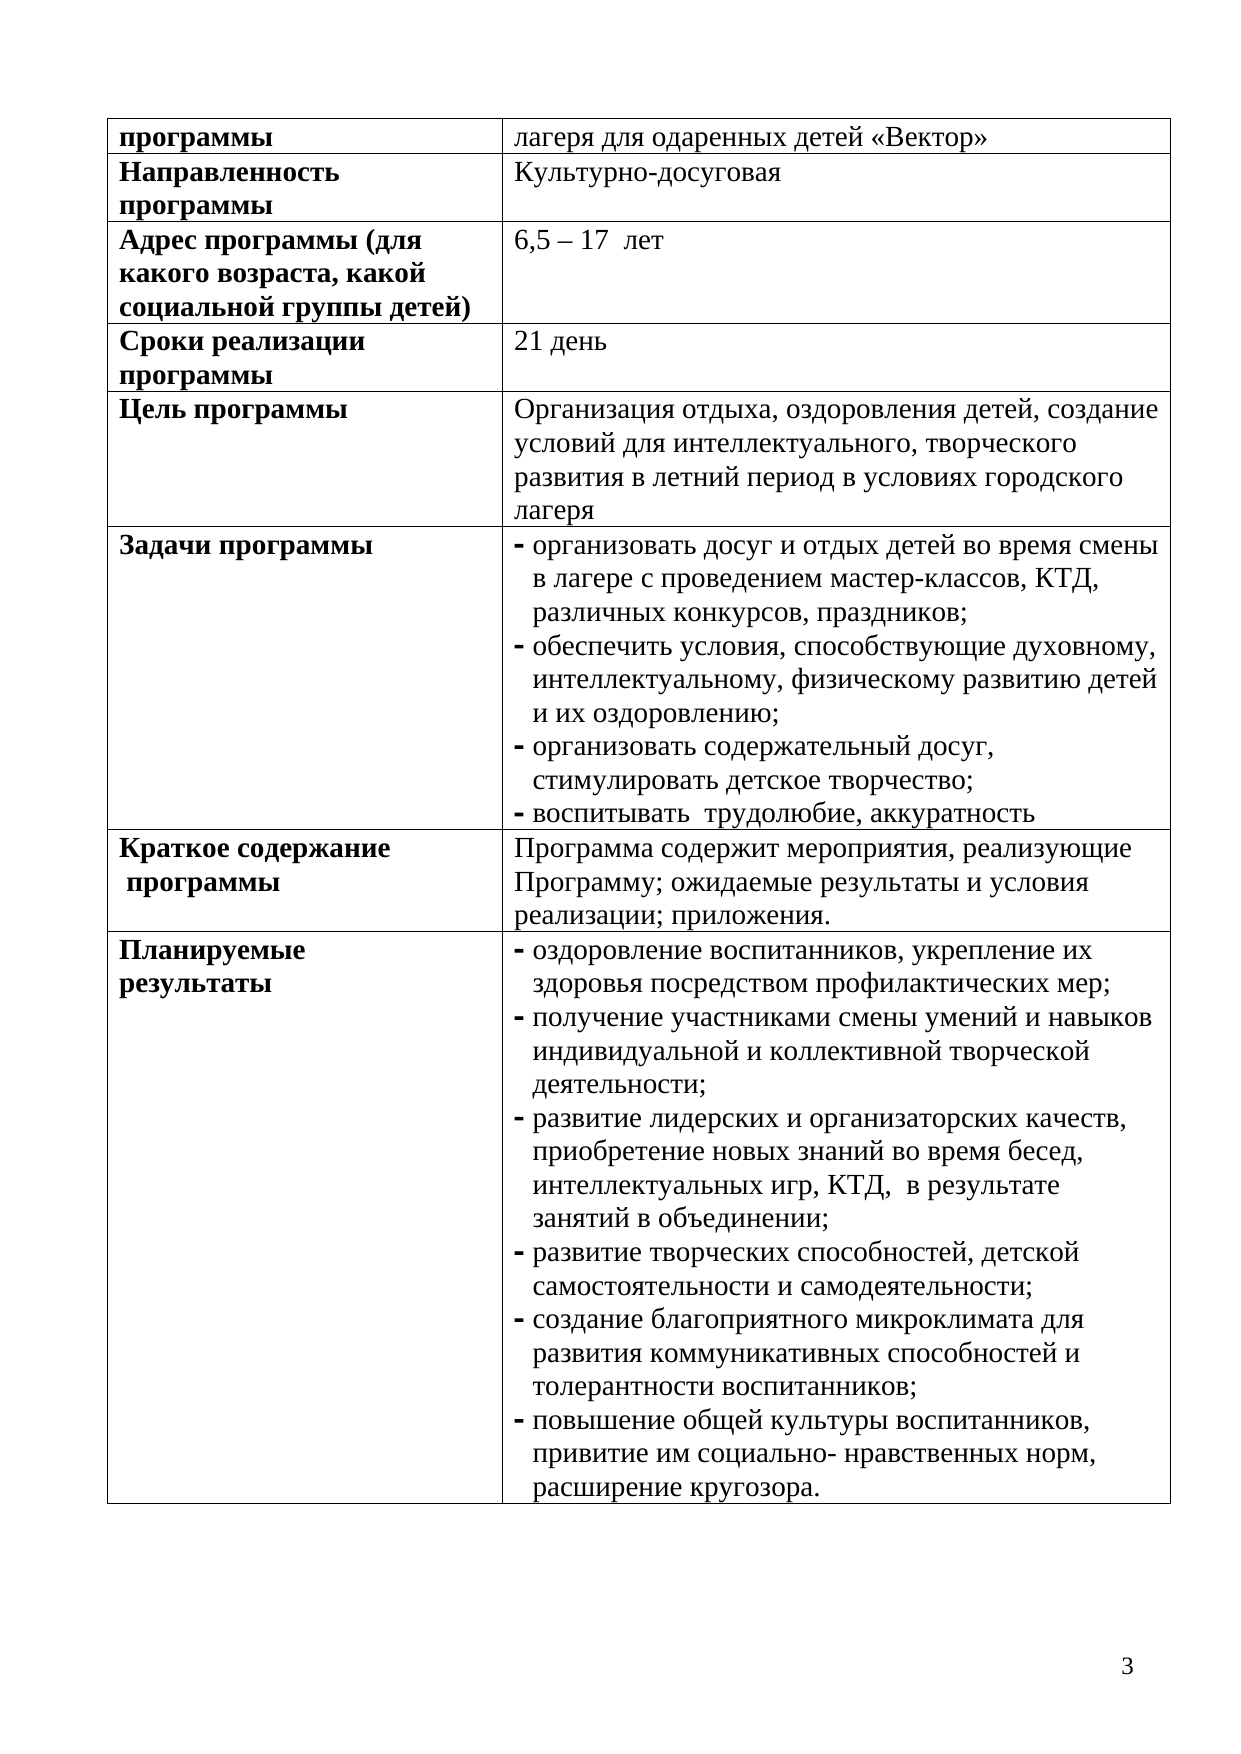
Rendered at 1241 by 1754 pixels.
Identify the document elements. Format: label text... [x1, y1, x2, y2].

table_cell Цель программы [108, 392, 502, 526]
table_cell Программа содержит мероприятия, реализующие Программу; ожидаемые результаты и условия реализации; приложения. [503, 830, 1170, 931]
table_cell Краткое содержание программы [108, 830, 502, 931]
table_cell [503, 119, 1170, 153]
table_cell Культурно-досуговая [503, 154, 1170, 221]
table_cell 6,5 – 17 лет [503, 222, 1170, 322]
table_cell Организация отдыха, оздоровления детей, создание условий для интеллектуального, творческого развития в летний период в условиях городского лагеря [503, 392, 1170, 526]
table_cell Сроки реализации программы [108, 324, 502, 391]
table_cell Планируемые результаты [108, 932, 502, 1503]
table_cell 21 день [503, 324, 1170, 391]
table_cell организовать досуг и отдых детей во время смены в лагере с проведением мастер-классов, КТД, различных конкурсов, праздников; обеспечить условия, способствующие духовному, интеллектуальному, физическому развитию детей и их оздоровлению; организовать содержательный досуг, стимулировать детское творчество; воспитывать трудолюбие, аккуратность [503, 527, 1170, 829]
table_cell Адрес программы (для какого возраста, какой социальной группы детей) [108, 222, 502, 322]
table_cell оздоровление воспитанников, укрепление их здоровья посредством профилактических мер; получение участниками смены умений и навыков индивидуальной и коллективной творческой деятельности; развитие лидерских и организаторских качеств, приобретение новых знаний во время бесед, интеллектуальных игр, КТД, в результате занятий в объединении; развитие творческих способностей, детской самостоятельности и самодеятельности; создание благоприятного микроклимата для развития коммуникативных способностей и толерантности воспитанников; повышение общей культуры воспитанников, привитие им социально- нравственных норм, расширение кругозора. [503, 932, 1170, 1503]
table_cell Задачи программы [108, 527, 502, 829]
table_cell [108, 119, 502, 153]
table_cell Направленность программы [108, 154, 502, 221]
